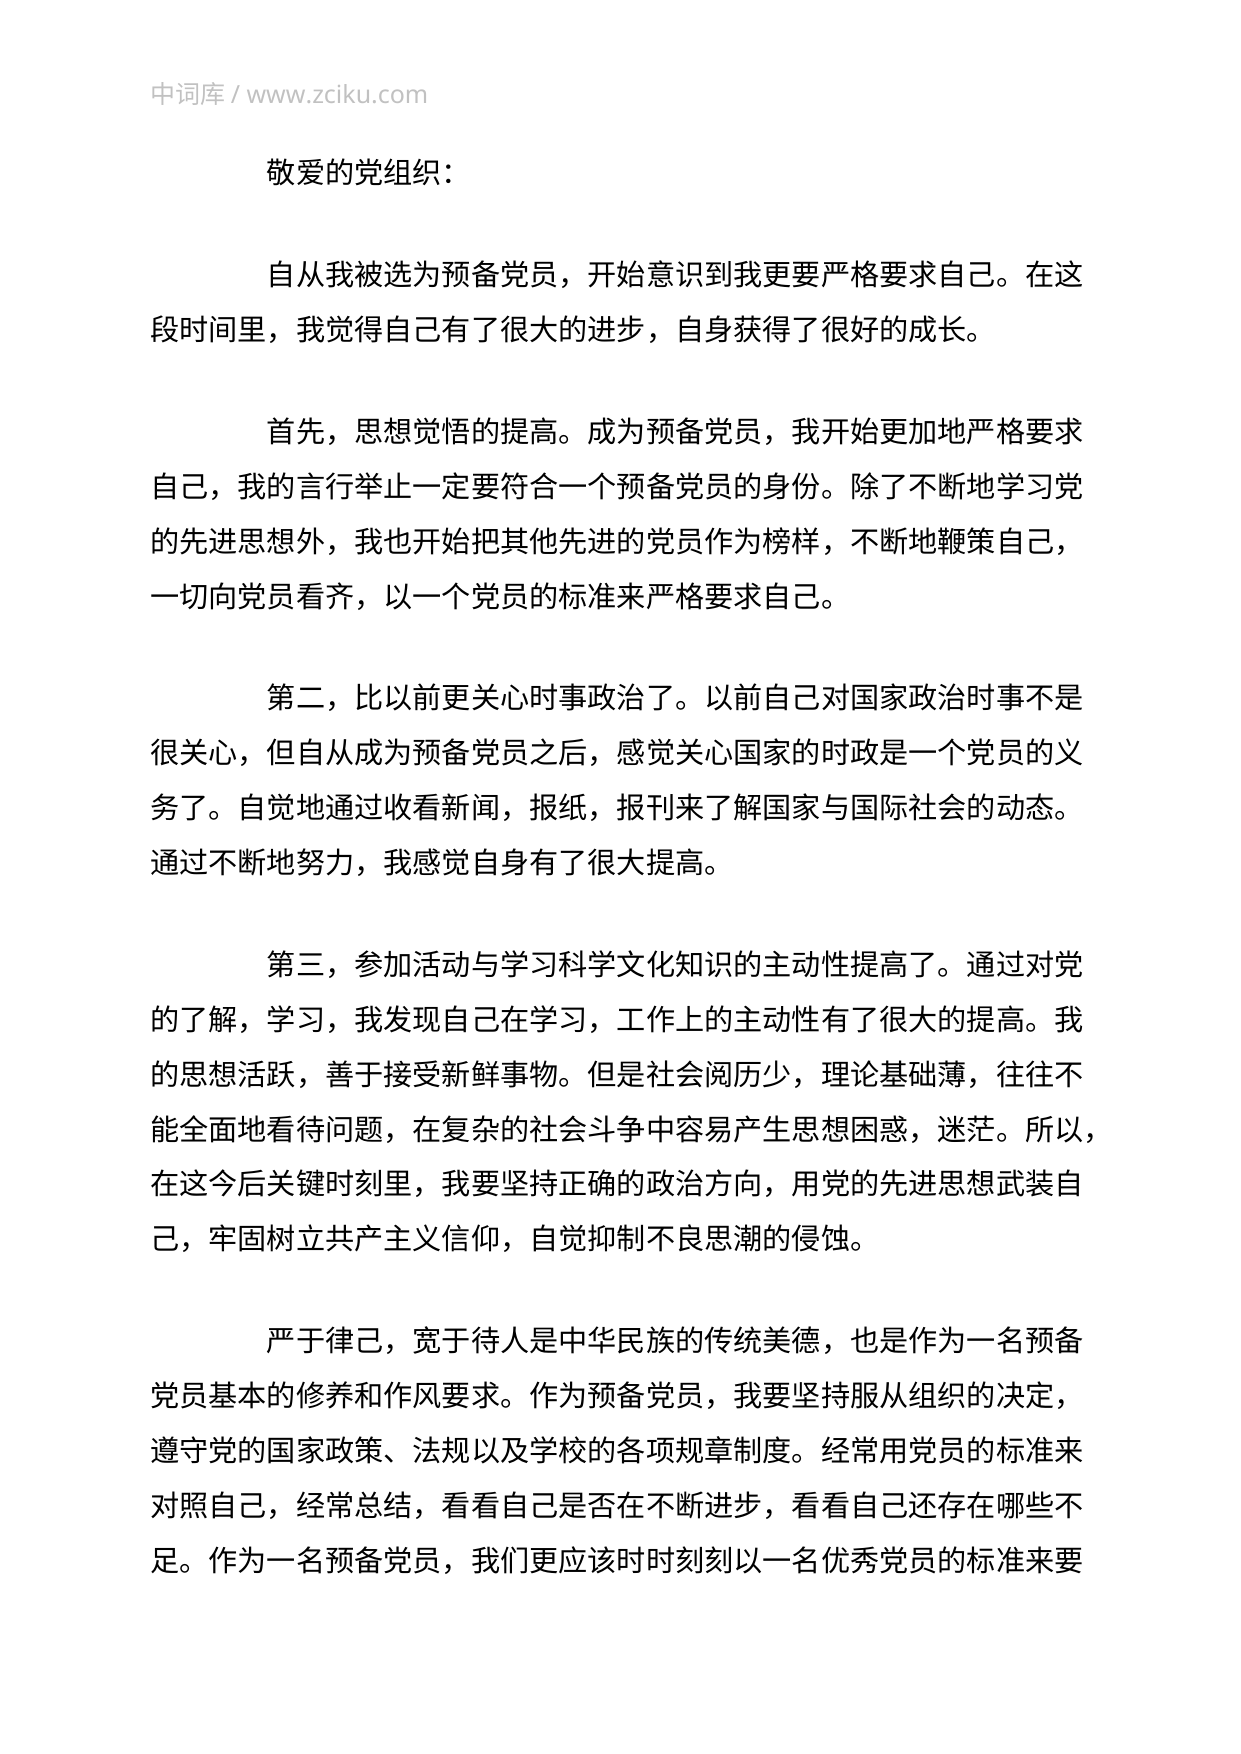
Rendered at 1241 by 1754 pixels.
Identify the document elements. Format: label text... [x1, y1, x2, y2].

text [150, 1318, 1090, 1579]
text 敬爱的党组织： [150, 150, 1090, 192]
text 首先，思想觉悟的提高。成为预备党员，我开始更加地严格要求自己，我的言行举止一定要符合一个预备党员的身份。除了不断地学习党的先进思想外，我也开始把其他先进的党员作为榜样，不断地鞭策自己，一切向党员看齐，以一个党员的标准来严格要求自己。 [150, 408, 1090, 615]
text 自从我被选为预备党员，开始意识到我更要严格要求自己。在这段时间里，我觉得自己有了很大的进步，自身获得了很好的成长。 [150, 252, 1090, 349]
text 第二，比以前更关心时事政治了。以前自己对国家政治时事不是很关心，但自从成为预备党员之后，感觉关心国家的时政是一个党员的义务了。自觉地通过收看新闻，报纸，报刊来了解国家与国际社会的动态。通过不断地努力，我感觉自身有了很大提高。 [150, 675, 1090, 882]
text 第三，参加活动与学习科学文化知识的主动性提高了。通过对党的了解，学习，我发现自己在学习，工作上的主动性有了很大的提高。我的思想活跃，善于接受新鲜事物。但是社会阅历少，理论基础薄，往往不能全面地看待问题，在复杂的社会斗争中容易产生思想困惑，迷茫。所以，在这今后关键时刻里，我要坚持正确的政治方向，用党的先进思想武装自己，牢固树立共产主义信仰，自觉抑制不良思潮的侵蚀。 [150, 941, 1090, 1258]
